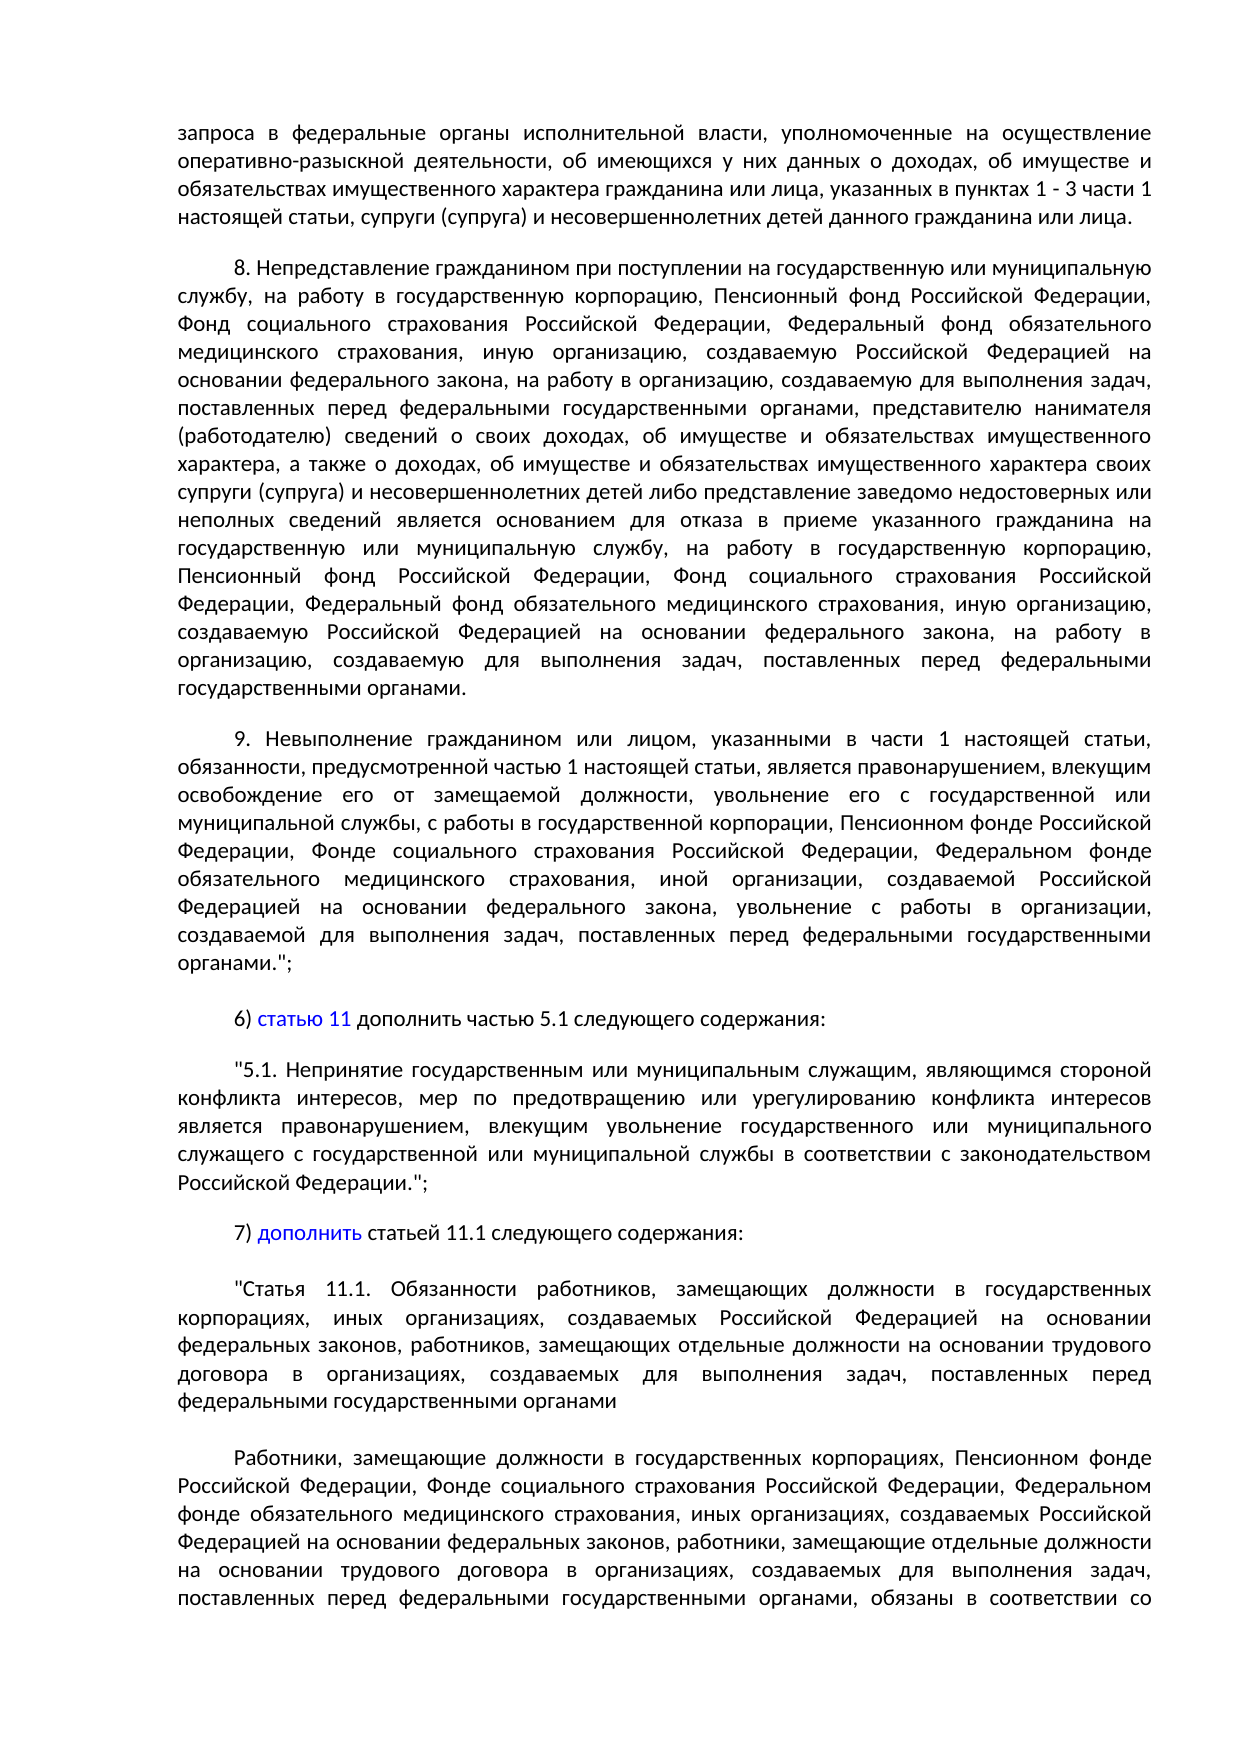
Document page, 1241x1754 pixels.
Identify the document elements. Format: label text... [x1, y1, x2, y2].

text 7) дополнить статьей 11.1 следующего содержания: [177, 1218, 1152, 1247]
text "Статья 11.1. Обязанности работников, замещающих должности в государственных корпорациях, иных организациях, создаваемых Российской Федерацией на основании федеральных законов, работников, замещающих отдельные должности на основании трудового договора в организациях, создаваемых для выполнения задач, поставленных перед федеральными государственными органами [177, 1274, 1152, 1415]
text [177, 118, 1152, 230]
text 8. Непредставление гражданином при поступлении на государственную или муниципальную службу, на работу в государственную корпорацию, Пенсионный фонд Российской Федерации, Фонд социального страхования Российской Федерации, Федеральный фонд обязательного медицинского страхования, иную организацию, создаваемую Российской Федерацией на основании федерального закона, на работу в организацию, создаваемую для выполнения задач, поставленных перед федеральными государственными органами, представителю нанимателя (работодателю) сведений о своих доходах, об имуществе и обязательствах имущественного характера, а также о доходах, об имуществе и обязательствах имущественного характера своих супруги (супруга) и несовершеннолетних детей либо представление заведомо недостоверных или неполных сведений является основанием для отказа в приеме указанного гражданина на государственную или муниципальную службу, на работу в государственную корпорацию, Пенсионный фонд Российской Федерации, Фонд социального страхования Российской Федерации, Федеральный фонд обязательного медицинского страхования, иную организацию, создаваемую Российской Федерацией на основании федерального закона, на работу в организацию, создаваемую для выполнения задач, поставленных перед федеральными государственными органами. [177, 253, 1152, 701]
text "5.1. Непринятие государственным или муниципальным служащим, являющимся стороной конфликта интересов, мер по предотвращению или урегулированию конфликта интересов является правонарушением, влекущим увольнение государственного или муниципального служащего с государственной или муниципальной службы в соответствии с законодательством Российской Федерации."; [177, 1056, 1152, 1196]
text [177, 1443, 1152, 1611]
text 9. Невыполнение гражданином или лицом, указанными в части 1 настоящей статьи, обязанности, предусмотренной частью 1 настоящей статьи, является правонарушением, влекущим освобождение его от замещаемой должности, увольнение его с государственной или муниципальной службы, с работы в государственной корпорации, Пенсионном фонде Российской Федерации, Фонде социального страхования Российской Федерации, Федеральном фонде обязательного медицинского страхования, иной организации, создаваемой Российской Федерацией на основании федерального закона, увольнение с работы в организации, создаваемой для выполнения задач, поставленных перед федеральными государственными органами."; [177, 724, 1152, 977]
text 6) статью 11 дополнить частью 5.1 следующего содержания: [177, 1004, 1152, 1033]
